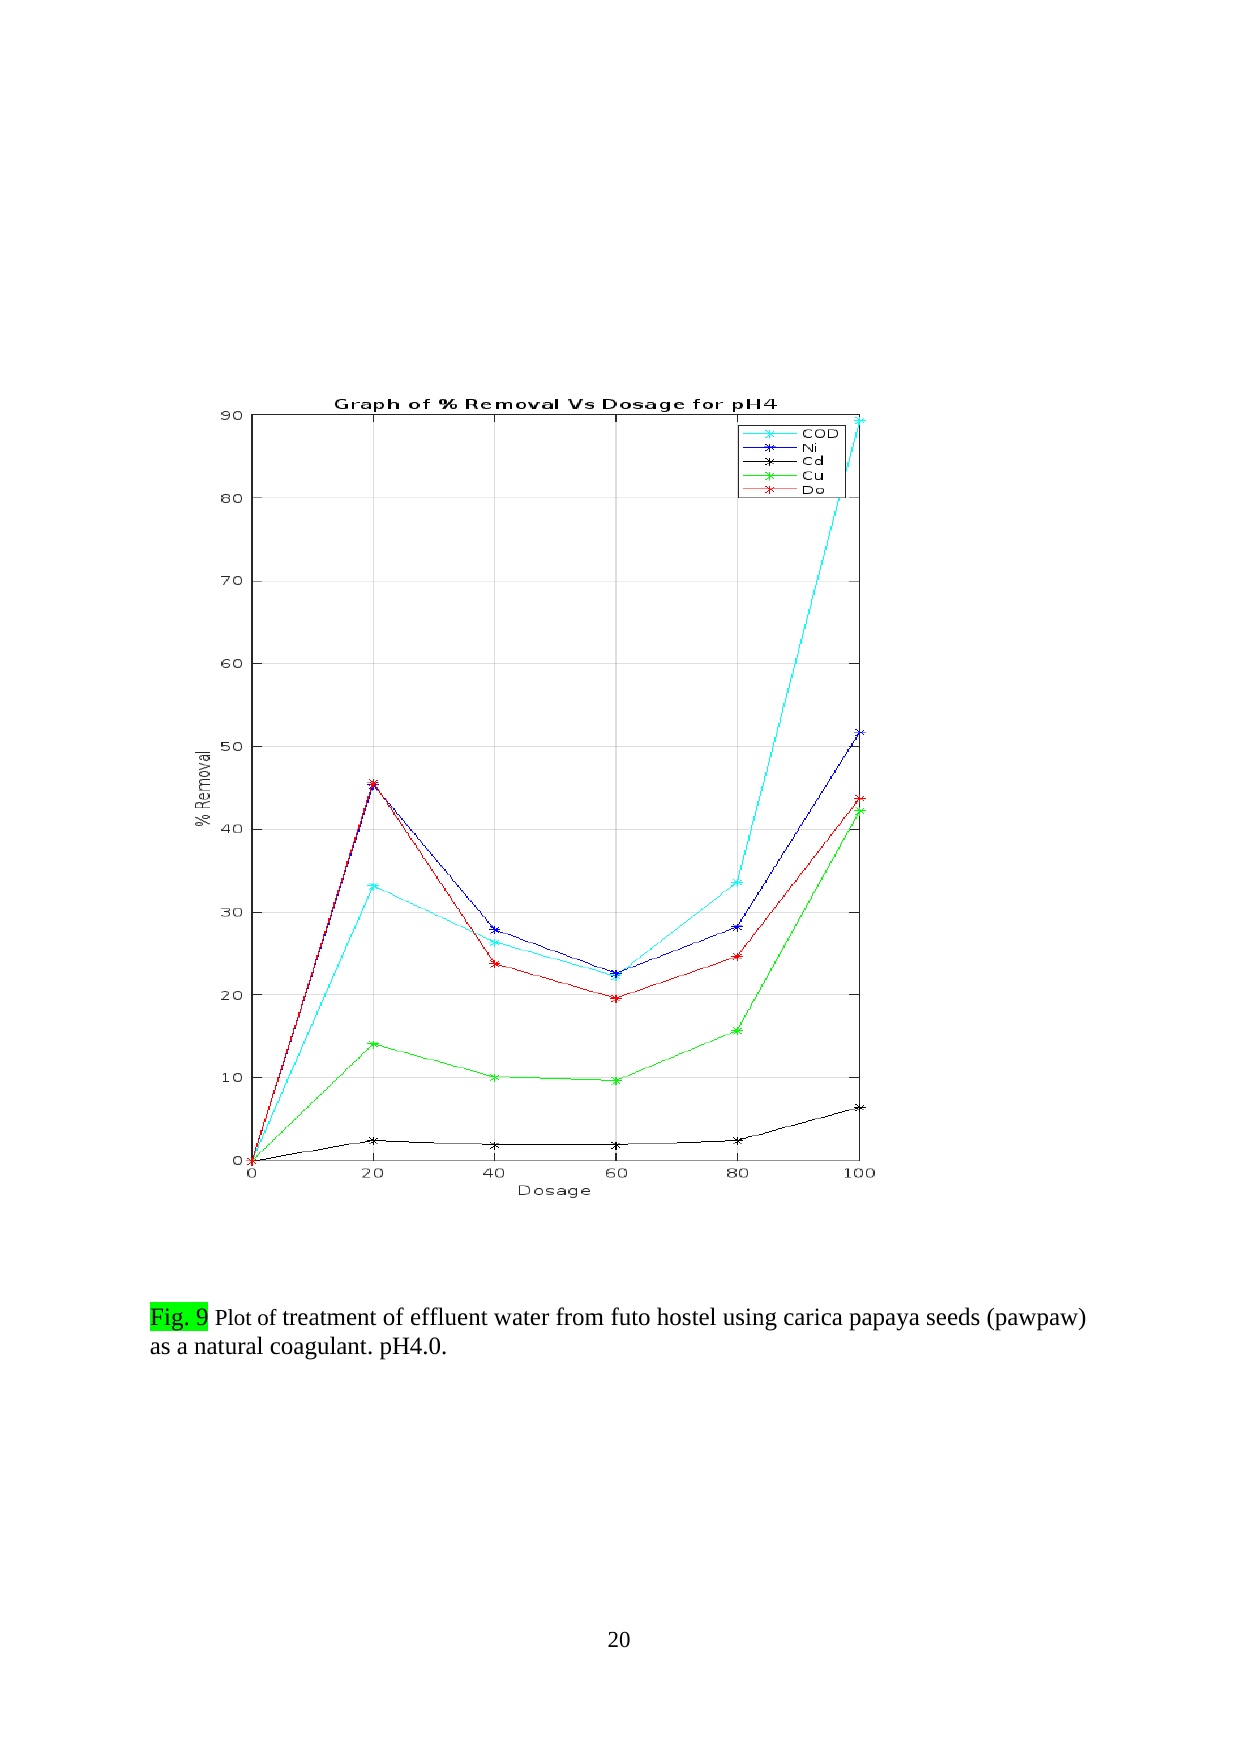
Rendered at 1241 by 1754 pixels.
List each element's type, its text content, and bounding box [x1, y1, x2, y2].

picture [150, 346, 934, 1261]
text Fig. 9 Plot of treatment of effluent water from futo hostel using carica papaya seeds (pawpaw) as a natural coagulant. pH4.0. [148, 1302, 1089, 1360]
